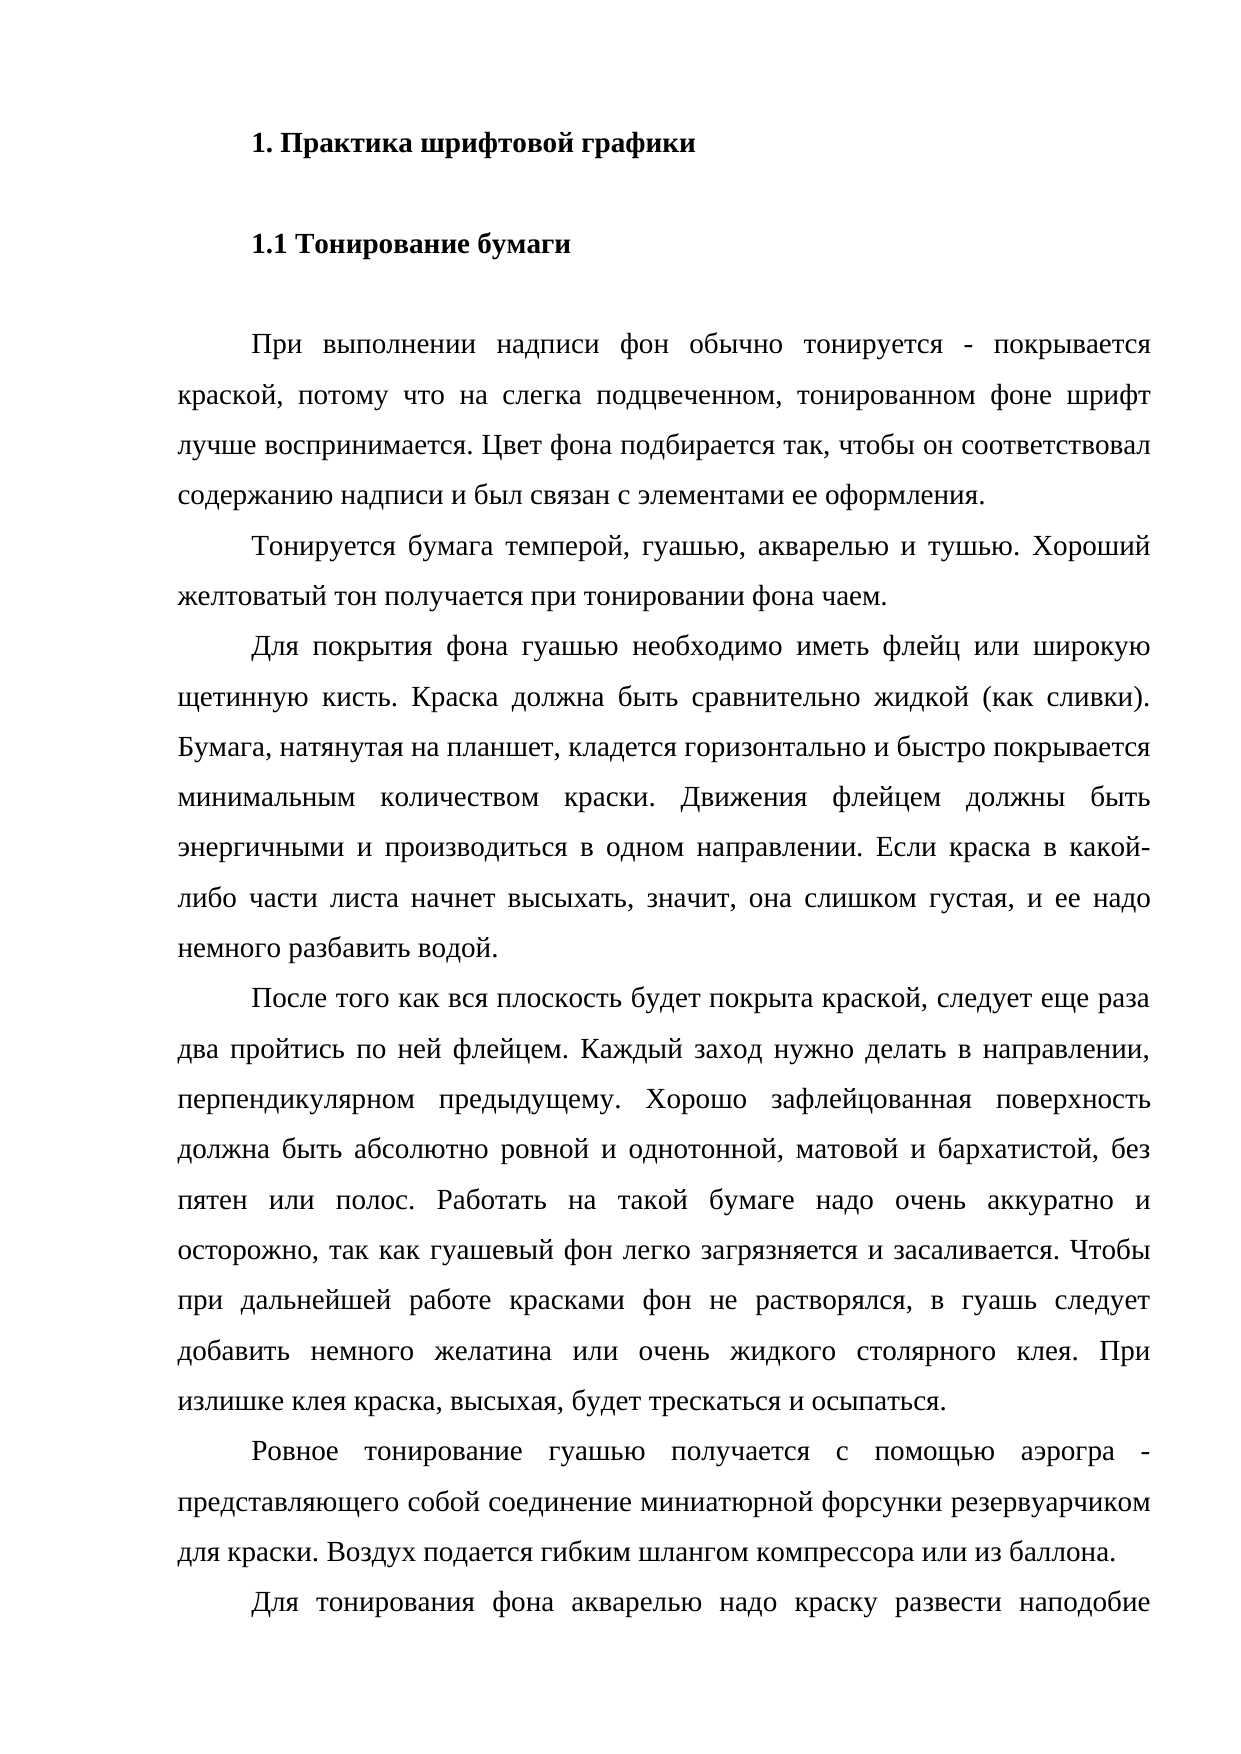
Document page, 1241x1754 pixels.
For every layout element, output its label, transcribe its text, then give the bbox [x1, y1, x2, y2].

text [177, 1584, 1152, 1618]
text 1.1 Тонирование бумаги [177, 226, 1152, 259]
text При выполнении надписи фон обычно тонируется - покрывается краской, потому что на слегка подцвеченном, тонированном фоне шрифт лучше воспринимается. Цвет фона подбирается так, чтобы он соответствовал содержанию надписи и был связан с элементами ее оформления. [177, 326, 1152, 511]
text После того как вся плоскость будет покрыта краской, следует еще раза два пройтись по ней флейцем. Каждый заход нужно делать в направлении, перпендикулярном предыдущему. Хорошо зафлейцованная поверхность должна быть абсолютно ровной и однотонной, матовой и бархатистой, без пятен или полос. Работать на такой бумаге надо очень аккуратно и осторожно, так как гуашевый фон легко загрязняется и засаливается. Чтобы при дальнейшей работе красками фон не растворялся, в гуашь следует добавить немного желатина или очень жидкого столярного клея. При излишке клея краска, высыхая, будет трескаться и осыпаться. [177, 981, 1152, 1417]
text Ровное тонирование гуашью получается с помощью аэрогра - представляющего собой соединение миниатюрной форсунки резервуарчиком для краски. Воздух подается гибким шлангом компрессора или из баллона. [177, 1433, 1152, 1567]
text 1. Практика шрифтовой графики [177, 125, 1152, 159]
text Для покрытия фона гуашью необходимо иметь флейц или широкую щетинную кисть. Краска должна быть сравнительно жидкой (как сливки). Бумага, натянутая на планшет, кладется горизонтально и быстро покрывается минимальным количеством краски. Движения флейцем должны быть энергичными и производиться в одном направлении. Если краска в какой-либо части листа начнет высыхать, значит, она слишком густая, и ее надо немного разбавить водой. [177, 628, 1152, 964]
text Тонируется бумага темперой, гуашью, акварелью и тушью. Хороший желтоватый тон получается при тонировании фона чаем. [177, 528, 1152, 612]
